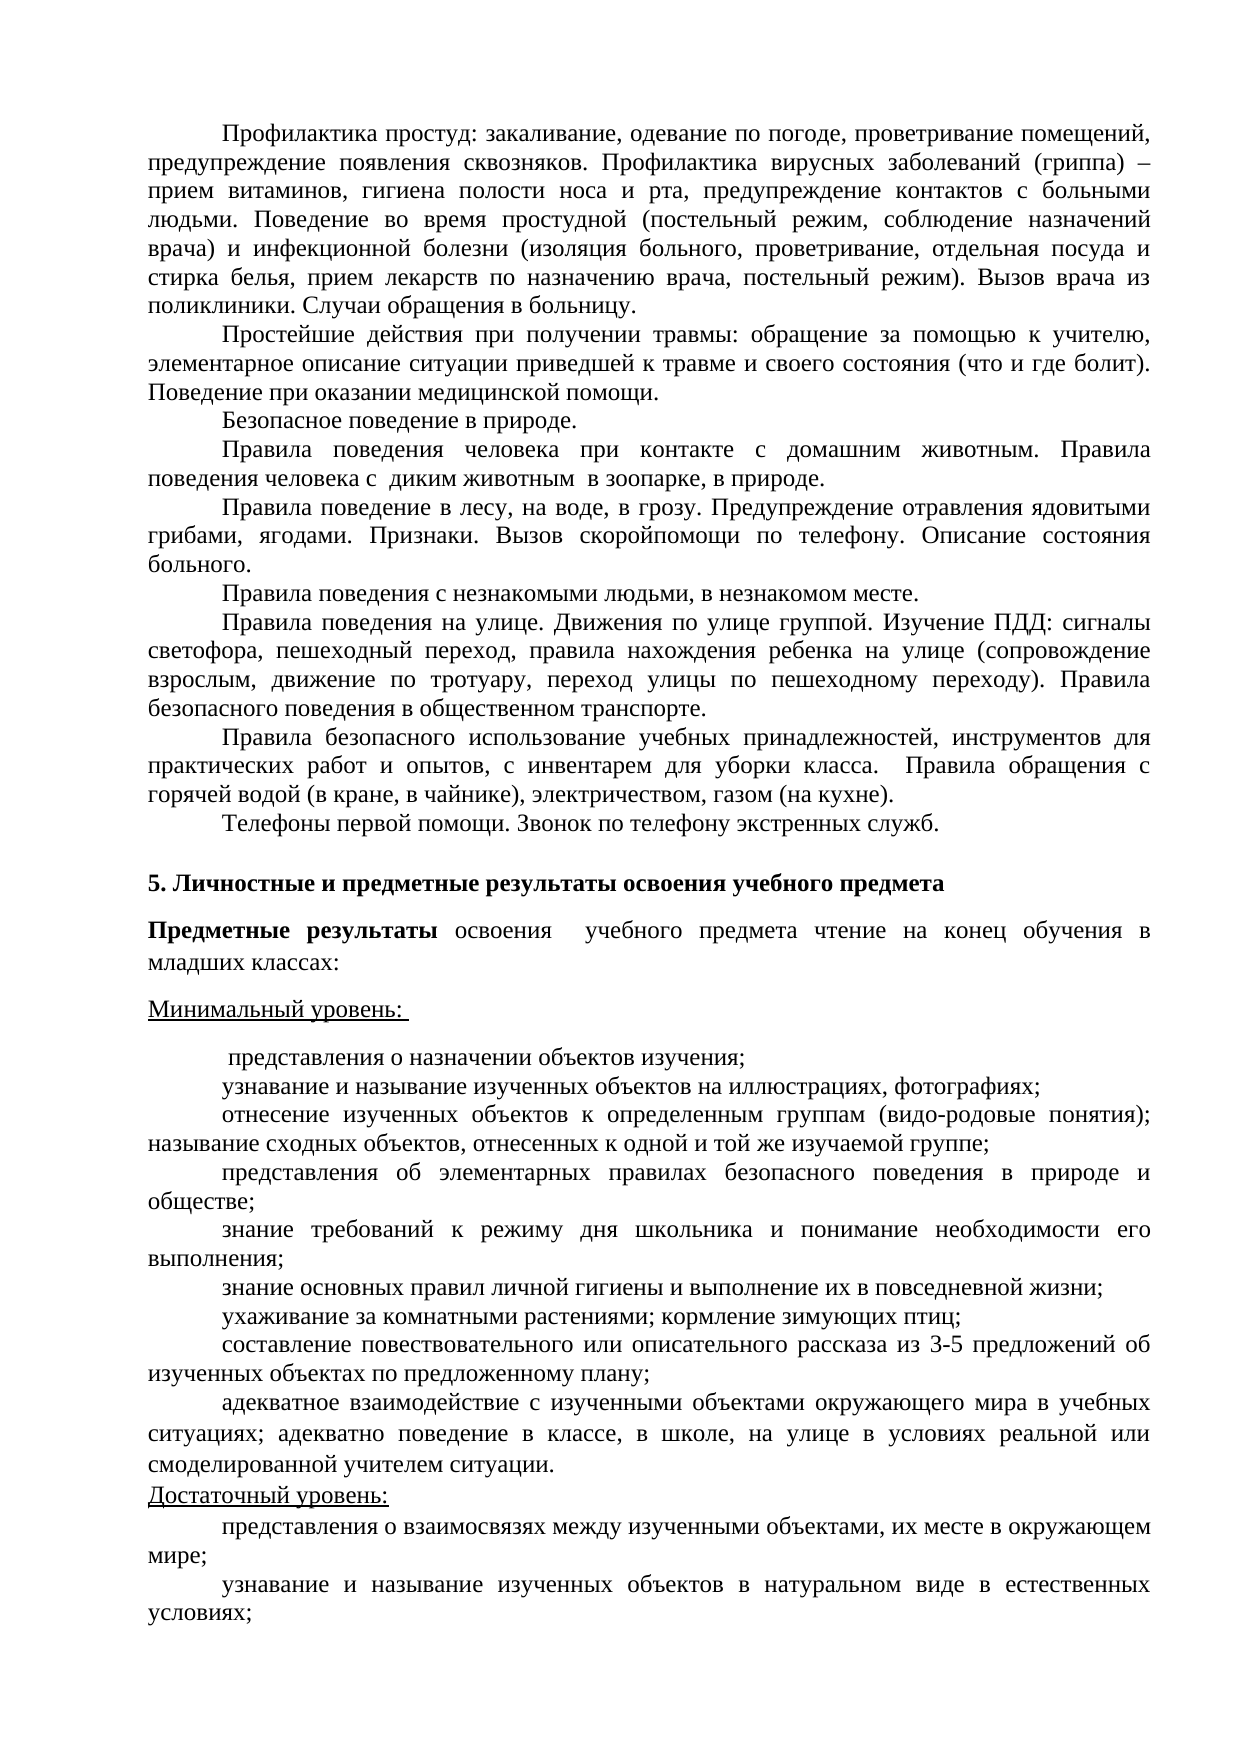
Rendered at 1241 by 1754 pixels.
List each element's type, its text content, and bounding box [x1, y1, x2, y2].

text Предметные результаты освоения учебного предмета чтение на конец обучения в младших классах: [148, 916, 1152, 975]
text знание требований к режиму дня школьника и понимание необходимости его выполнения; [148, 1214, 1152, 1272]
text Правила безопасного использование учебных принадлежностей, инструментов для практических работ и опытов, с инвентарем для уборки класса. Правила обращения с горячей водой (в кране, в чайнике), электричеством, газом (на кухне). [148, 722, 1152, 808]
text Минимальный уровень: [148, 994, 1152, 1023]
text Достаточный уровень: [148, 1480, 1152, 1509]
text Простейшие действия при получении травмы: обращение за помощью к учителю, элементарное описание ситуации приведшей к травме и своего состояния (что и где болит). Поведение при оказании медицинской помощи. [148, 319, 1152, 406]
text Правила поведения человека при контакте с домашним животным. Правила поведения человека с диким животным в зоопарке, в природе. [148, 434, 1152, 492]
text представления о взаимосвязях между изученными объектами, их месте в окружающем мире; [148, 1511, 1152, 1569]
text Правила поведение в лесу, на воде, в грозу. Предупреждение отравления ядовитыми грибами, ягодами. Признаки. Вызов скоройпомощи по телефону. Описание состояния больного. [148, 492, 1152, 578]
text отнесение изученных объектов к определенным группам (видо-родовые понятия); называние сходных объектов, отнесенных к одной и той же изучаемой группе; [148, 1099, 1152, 1157]
text знание основных правил личной гигиены и выполнение их в повседневной жизни; [148, 1272, 1152, 1301]
text Безопасное поведение в природе. [148, 406, 1152, 434]
text составление повествовательного или описательного рассказа из 3-5 предложений об изученных объектах по предложенному плану; [148, 1329, 1152, 1387]
text узнавание и называние изученных объектов в натуральном виде в естественных условиях; [148, 1569, 1152, 1626]
text Правила поведения с незнакомыми людьми, в незнакомом месте. [148, 578, 1152, 607]
text 5. Личностные и предметные результаты освоения учебного предмета [148, 868, 1152, 897]
text Профилактика простуд: закаливание, одевание по погоде, проветривание помещений, предупреждение появления сквозняков. Профилактика вирусных заболеваний (гриппа) –прием витаминов, гигиена полости носа и рта, предупреждение контактов с больными людьми. Поведение во время простудной (постельный режим, соблюдение назначений врача) и инфекционной болезни (изоляция больного, проветривание, отдельная посуда и стирка белья, прием лекарств по назначению врача, постельный режим). Вызов врача из поликлиники. Случаи обращения в больницу. [148, 118, 1152, 319]
text узнавание и называние изученных объектов на иллюстрациях, фотографиях; [148, 1071, 1152, 1099]
text представления об элементарных правилах безопасного поведения в природе и обществе; [148, 1157, 1152, 1214]
text Телефоны первой помощи. Звонок по телефону экстренных служб. [148, 808, 1152, 837]
text ухаживание за комнатными растениями; кормление зимующих птиц; [148, 1301, 1152, 1329]
text представления о назначении объектов изучения; [148, 1042, 1152, 1071]
text Правила поведения на улице. Движения по улице группой. Изучение ПДД: сигналы светофора, пешеходный переход, правила нахождения ребенка на улице (сопровождение взрослым, движение по тротуару, переход улицы по пешеходному переходу). Правила безопасного поведения в общественном транспорте. [148, 607, 1152, 722]
text адекватное взаимодействие с изученными объектами окружающего мира в учебных ситуациях; адекватно поведение в классе, в школе, на улице в условиях реальной или смоделированной учителем ситуации. [148, 1387, 1152, 1478]
